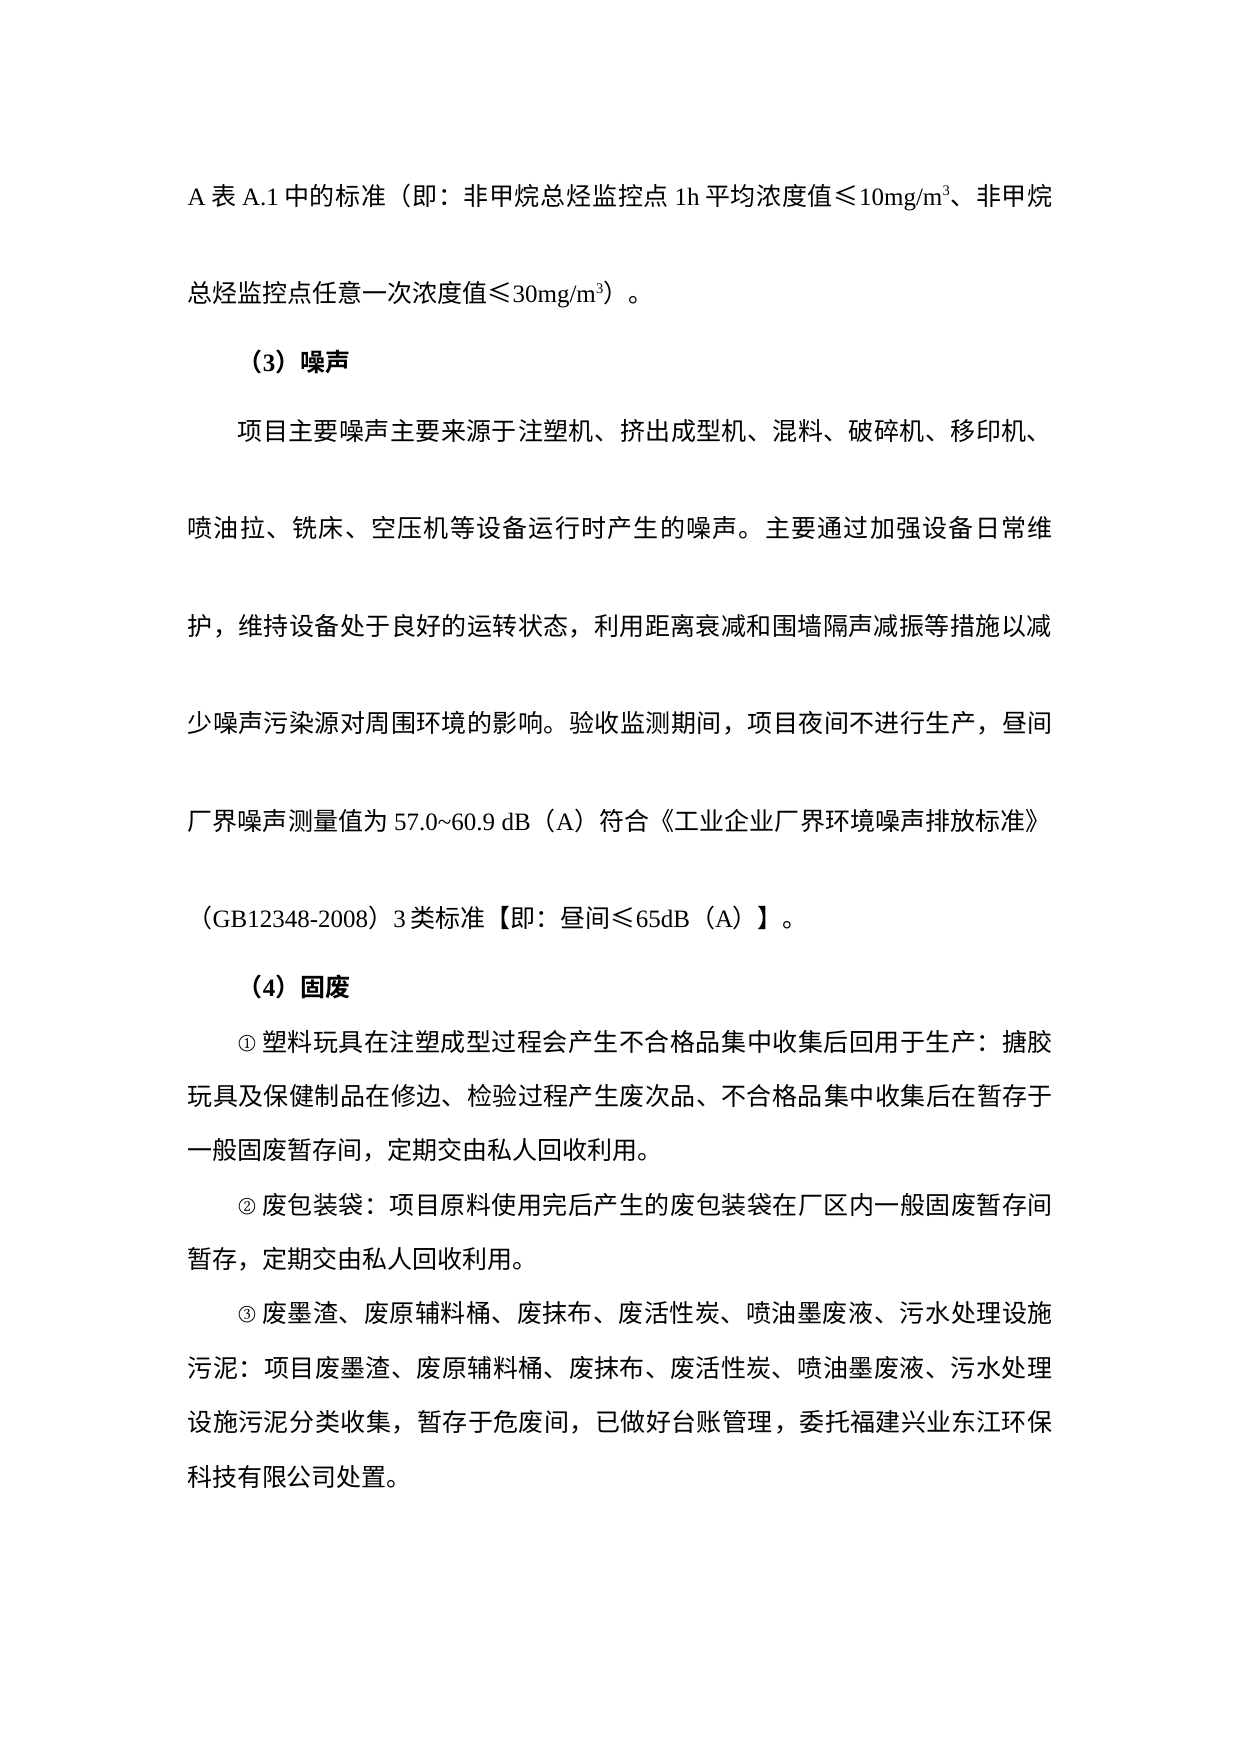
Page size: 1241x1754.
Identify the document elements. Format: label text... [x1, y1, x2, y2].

text 项目主要噪声主要来源于注塑机、挤出成型机、混料、破碎机、移印机、喷油拉、铣床、空压机等设备运行时产生的噪声。主要通过加强设备日常维护，维持设备处于良好的运转状态，利用距离衰减和围墙隔声减振等措施以减少噪声污染源对周围环境的影响。验收监测期间，项目夜间不进行生产，昼间厂界噪声测量值为57.0~60.9 dB（A）符合《工业企业厂界环境噪声排放标准》（GB12348-2008）3类标准【即：昼间≤65dB（A）】。 [187, 397, 1053, 949]
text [187, 162, 1053, 324]
list ③废墨渣、废原辅料桶、废抹布、废活性炭、喷油墨废液、污水处理设施污泥：项目废墨渣、废原辅料桶、废抹布、废活性炭、喷油墨废液、污水处理设施污泥分类收集，暂存于危废间，已做好台账管理，委托福建兴业东江环保科技有限公司处置。 [187, 1294, 1053, 1493]
list ②废包装袋：项目原料使用完后产生的废包装袋在厂区内一般固废暂存间暂存，定期交由私人回收利用。 [187, 1185, 1053, 1276]
text （3）噪声 [187, 343, 1053, 379]
list ①塑料玩具在注塑成型过程会产生不合格品集中收集后回用于生产：搪胶玩具及保健制品在修边、检验过程产生废次品、不合格品集中收集后在暂存于一般固废暂存间，定期交由私人回收利用。 [187, 1022, 1053, 1167]
text （4）固废 [187, 968, 1053, 1004]
